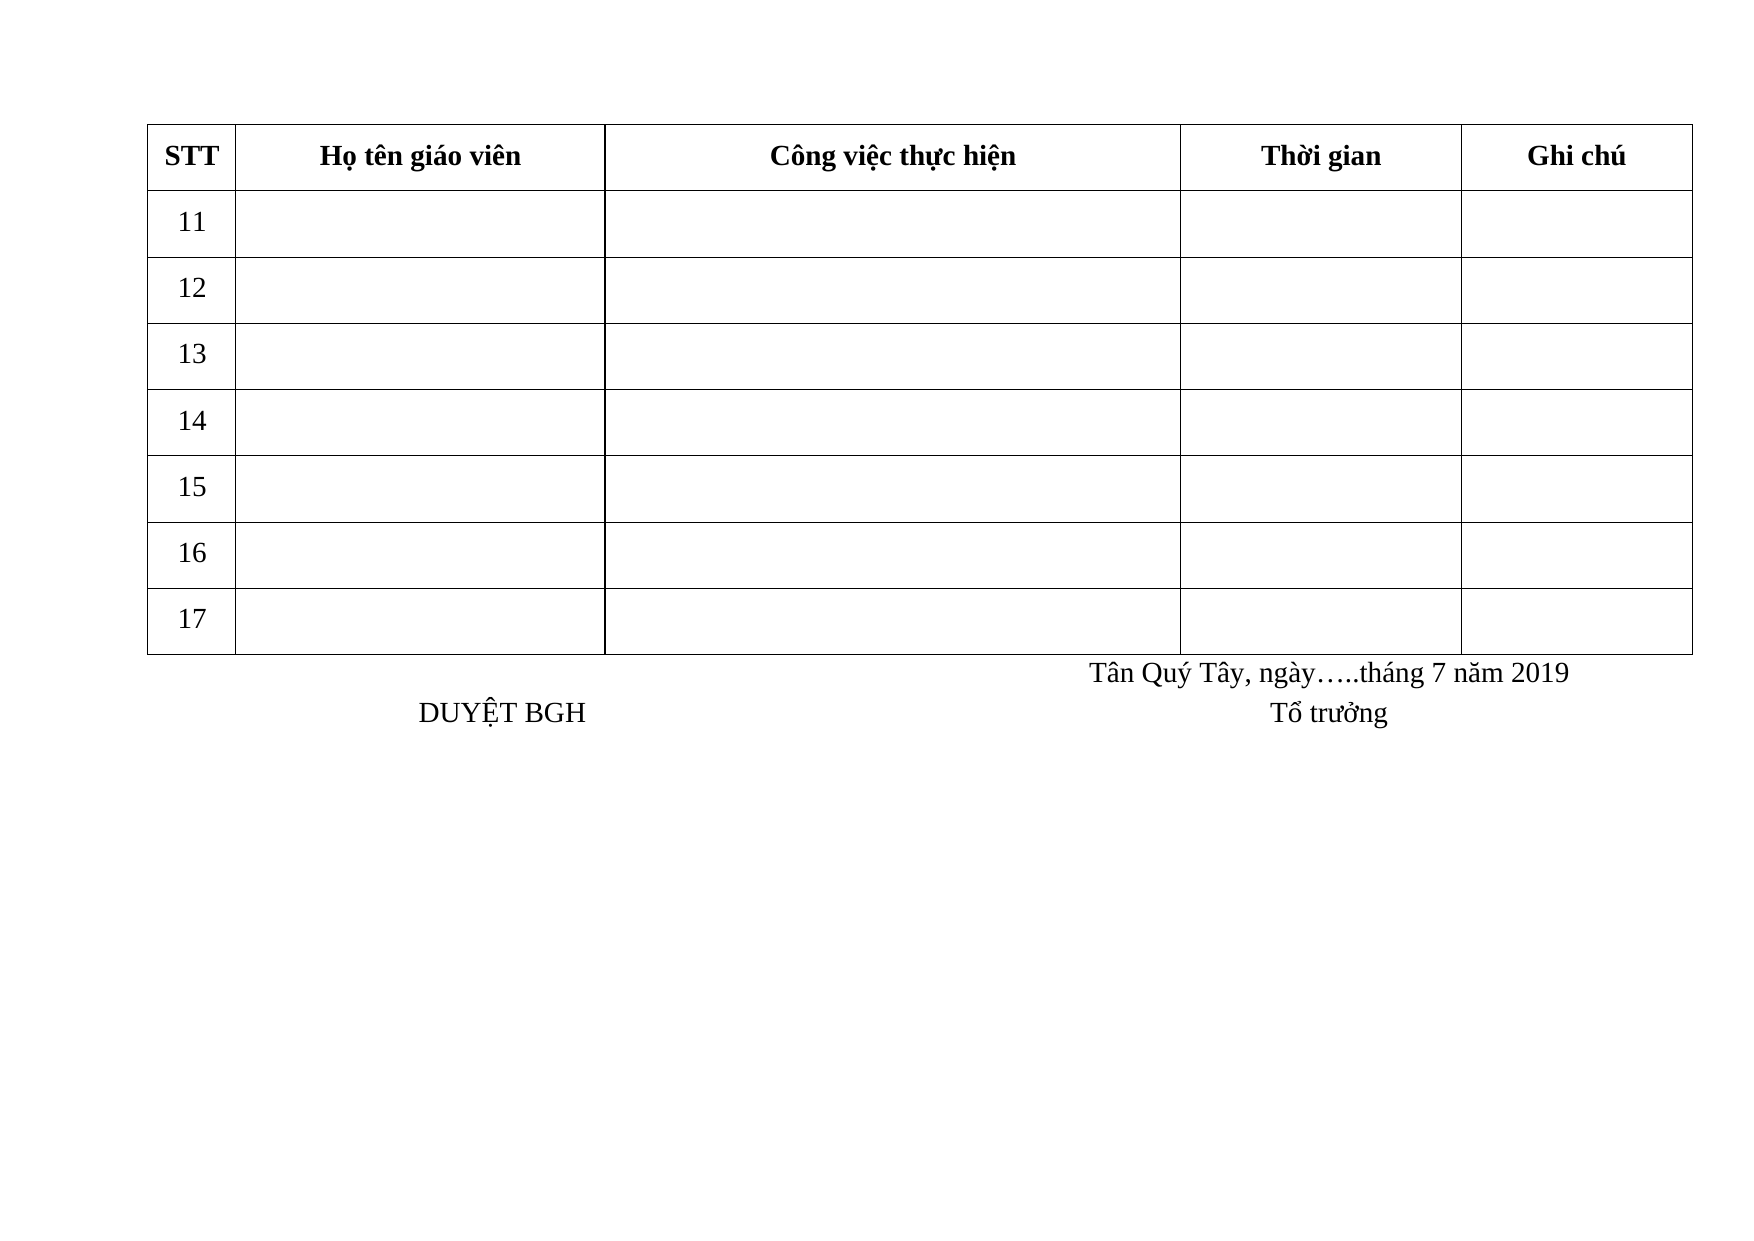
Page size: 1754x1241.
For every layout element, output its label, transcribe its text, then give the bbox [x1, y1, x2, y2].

table_header Họ tên giáo viên [236, 125, 604, 190]
table_cell [1462, 258, 1692, 323]
table_cell 11 [148, 191, 235, 257]
table_cell [1181, 589, 1461, 654]
table_cell 13 [148, 324, 235, 389]
table_cell [606, 390, 1180, 455]
table_cell [606, 324, 1180, 389]
table_cell [236, 589, 604, 654]
table_header Công việc thực hiện [606, 125, 1180, 190]
table_cell [1181, 191, 1461, 257]
table_cell [1181, 390, 1461, 455]
table_cell [1462, 523, 1692, 588]
table_cell [236, 191, 604, 257]
table_cell [606, 258, 1180, 323]
table_cell [236, 324, 604, 389]
table_cell [606, 589, 1180, 654]
text DUYỆT BGH Tổ trưởng [118, 695, 1665, 729]
table_cell [606, 523, 1180, 588]
table_cell [1462, 191, 1692, 257]
table_cell [1181, 324, 1461, 389]
table_cell [1181, 523, 1461, 588]
table_cell 12 [148, 258, 235, 323]
table_cell [606, 456, 1180, 522]
table_cell [1181, 456, 1461, 522]
text Tân Quý Tây, ngày…..tháng 7 năm 2019 [118, 655, 1665, 689]
table_cell [236, 456, 604, 522]
table_header Thời gian [1181, 125, 1461, 190]
table_cell 15 [148, 456, 235, 522]
table_cell [236, 390, 604, 455]
table_cell 16 [148, 523, 235, 588]
table_header STT [148, 125, 235, 190]
table_cell [1462, 589, 1692, 654]
table_cell 14 [148, 390, 235, 455]
table_cell [1462, 390, 1692, 455]
table_cell [1462, 324, 1692, 389]
table_cell 17 [148, 589, 235, 654]
table_header Ghi chú [1462, 125, 1692, 190]
table_cell [1462, 456, 1692, 522]
table_cell [236, 523, 604, 588]
table_cell [236, 258, 604, 323]
table_cell [1181, 258, 1461, 323]
table_cell [606, 191, 1180, 257]
